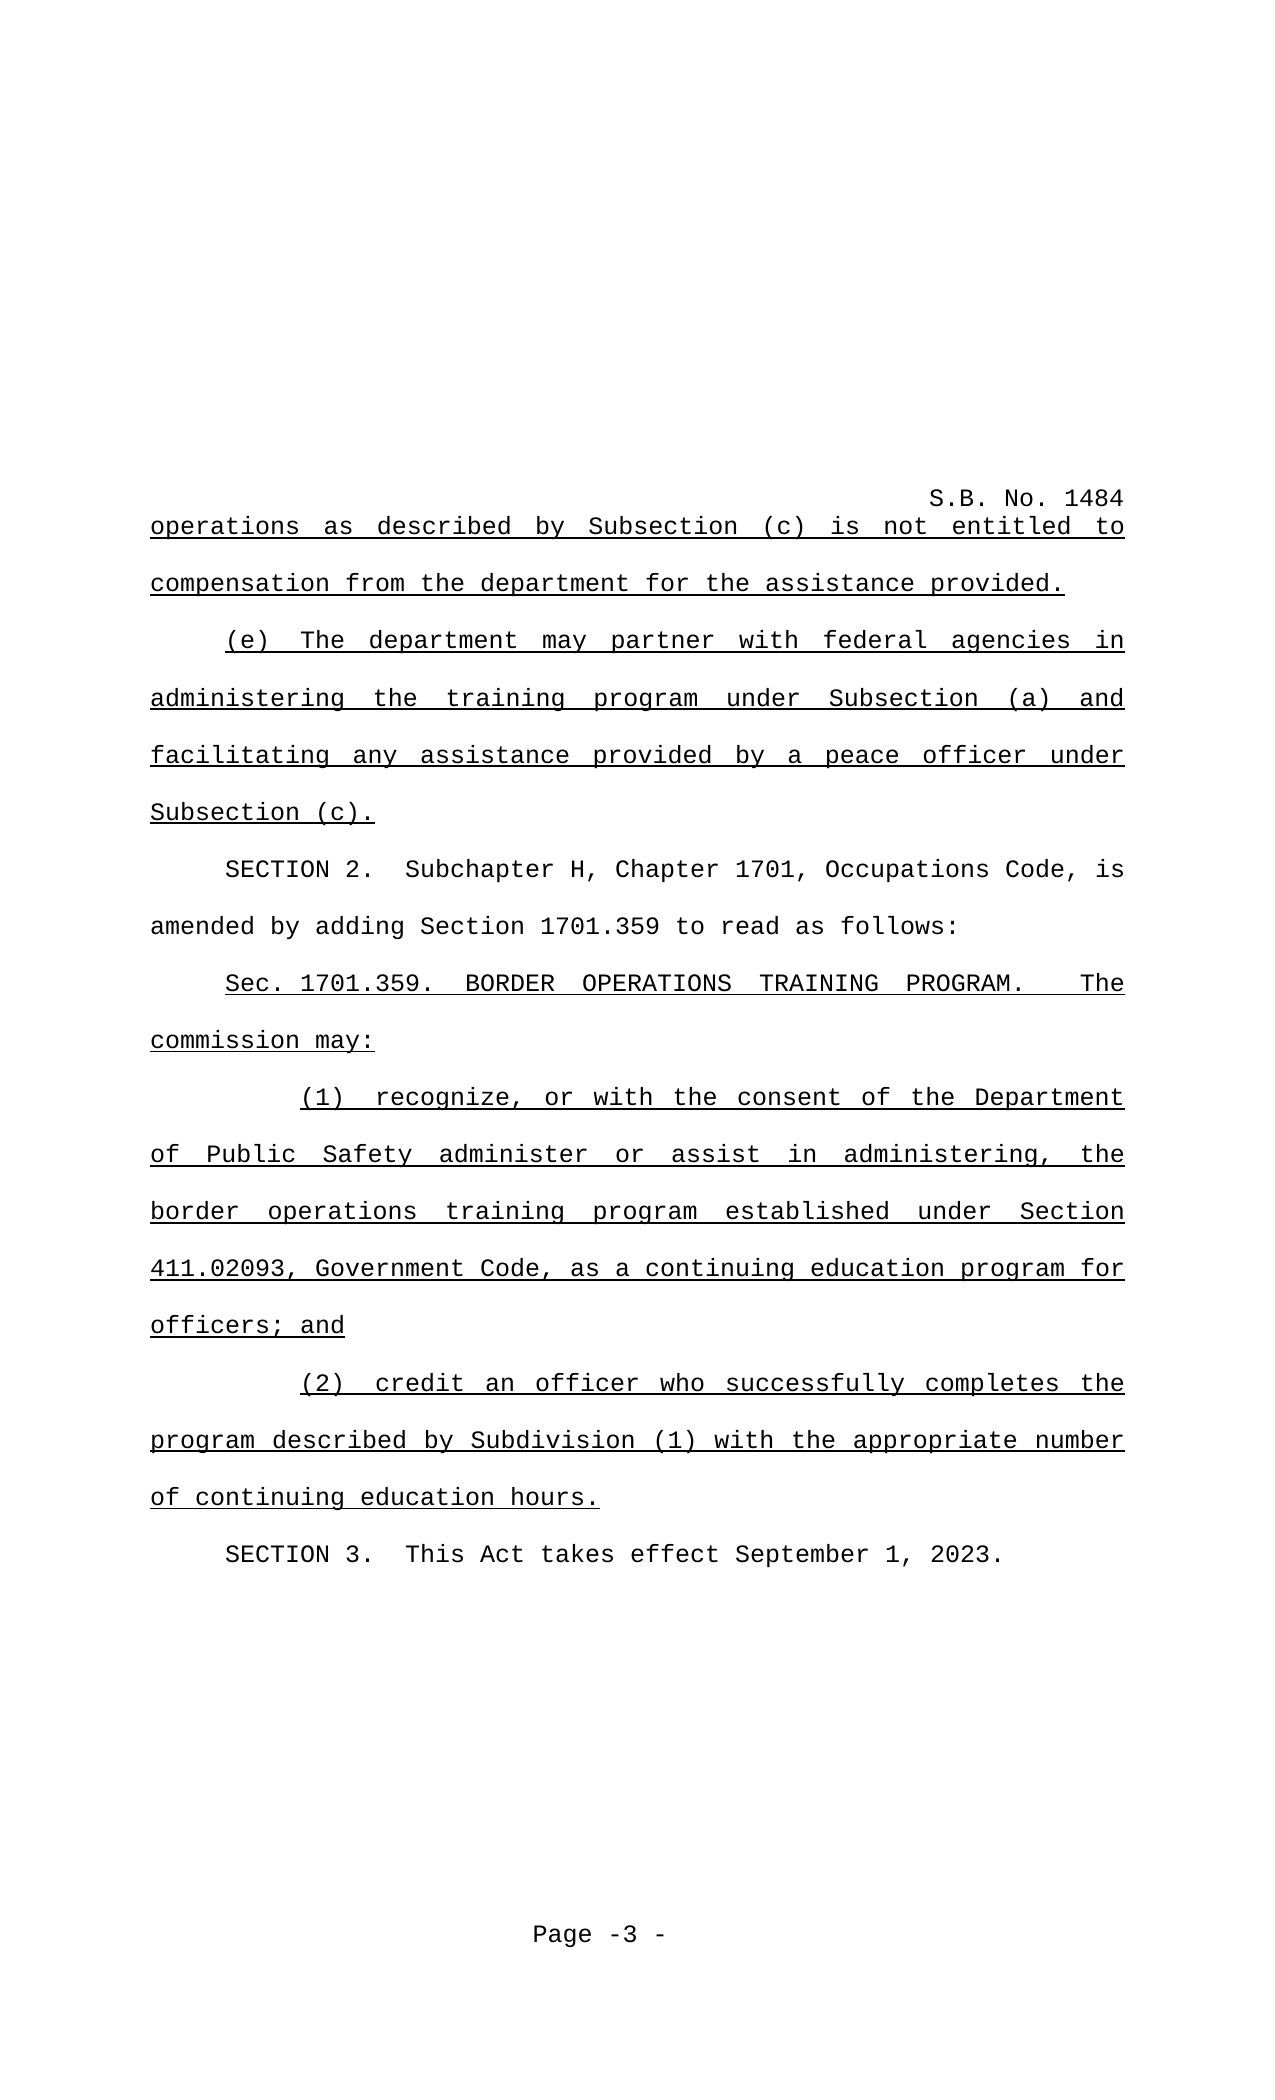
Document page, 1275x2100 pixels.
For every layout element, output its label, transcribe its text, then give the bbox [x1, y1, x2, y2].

text (e) The department may partner with federal agencies in administering the training program under Subsection (a) and facilitating any assistance provided by a peace officer under Subsection (c). [150, 710, 1125, 765]
text (2) credit an officer who successfully completes the program described by Subdivision (1) with the appropriate number of continuing education hours. [150, 1452, 1125, 1513]
text SECTION 3. This Act takes effect September 1, 2023. [150, 1541, 1125, 1570]
text (1) recognize, or with the consent of the Department of Public Safety administer or assist in administering, the border operations training program established under Section 411.02093, Government Code, as a continuing education program for officers; and [150, 1084, 1125, 1165]
text Sec. 1701.359. BORDER OPERATIONS TRAINING PROGRAM. The commission may: [150, 970, 1125, 1056]
text (2) credit an officer who successfully completes the program described by Subdivision (1) with the appropriate number of continuing education hours. [150, 1370, 1125, 1450]
text SECTION 2. Subchapter H, Chapter 1701, Occupations Code, is amended by adding Section 1701.359 to read as follows: [150, 856, 1125, 942]
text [150, 514, 1125, 537]
text (1) recognize, or with the consent of the Department of Public Safety administer or assist in administering, the border operations training program established under Section 411.02093, Government Code, as a continuing education program for officers; and [150, 1167, 1125, 1222]
text (1) recognize, or with the consent of the Department of Public Safety administer or assist in administering, the border operations training program established under Section 411.02093, Government Code, as a continuing education program for officers; and [150, 1224, 1125, 1279]
text (e) The department may partner with federal agencies in administering the training program under Subsection (a) and facilitating any assistance provided by a peace officer under Subsection (c). [150, 767, 1125, 828]
text (e) The department may partner with federal agencies in administering the training program under Subsection (a) and facilitating any assistance provided by a peace officer under Subsection (c). [150, 628, 1125, 708]
text (1) recognize, or with the consent of the Department of Public Safety administer or assist in administering, the border operations training program established under Section 411.02093, Government Code, as a continuing education program for officers; and [150, 1281, 1125, 1341]
